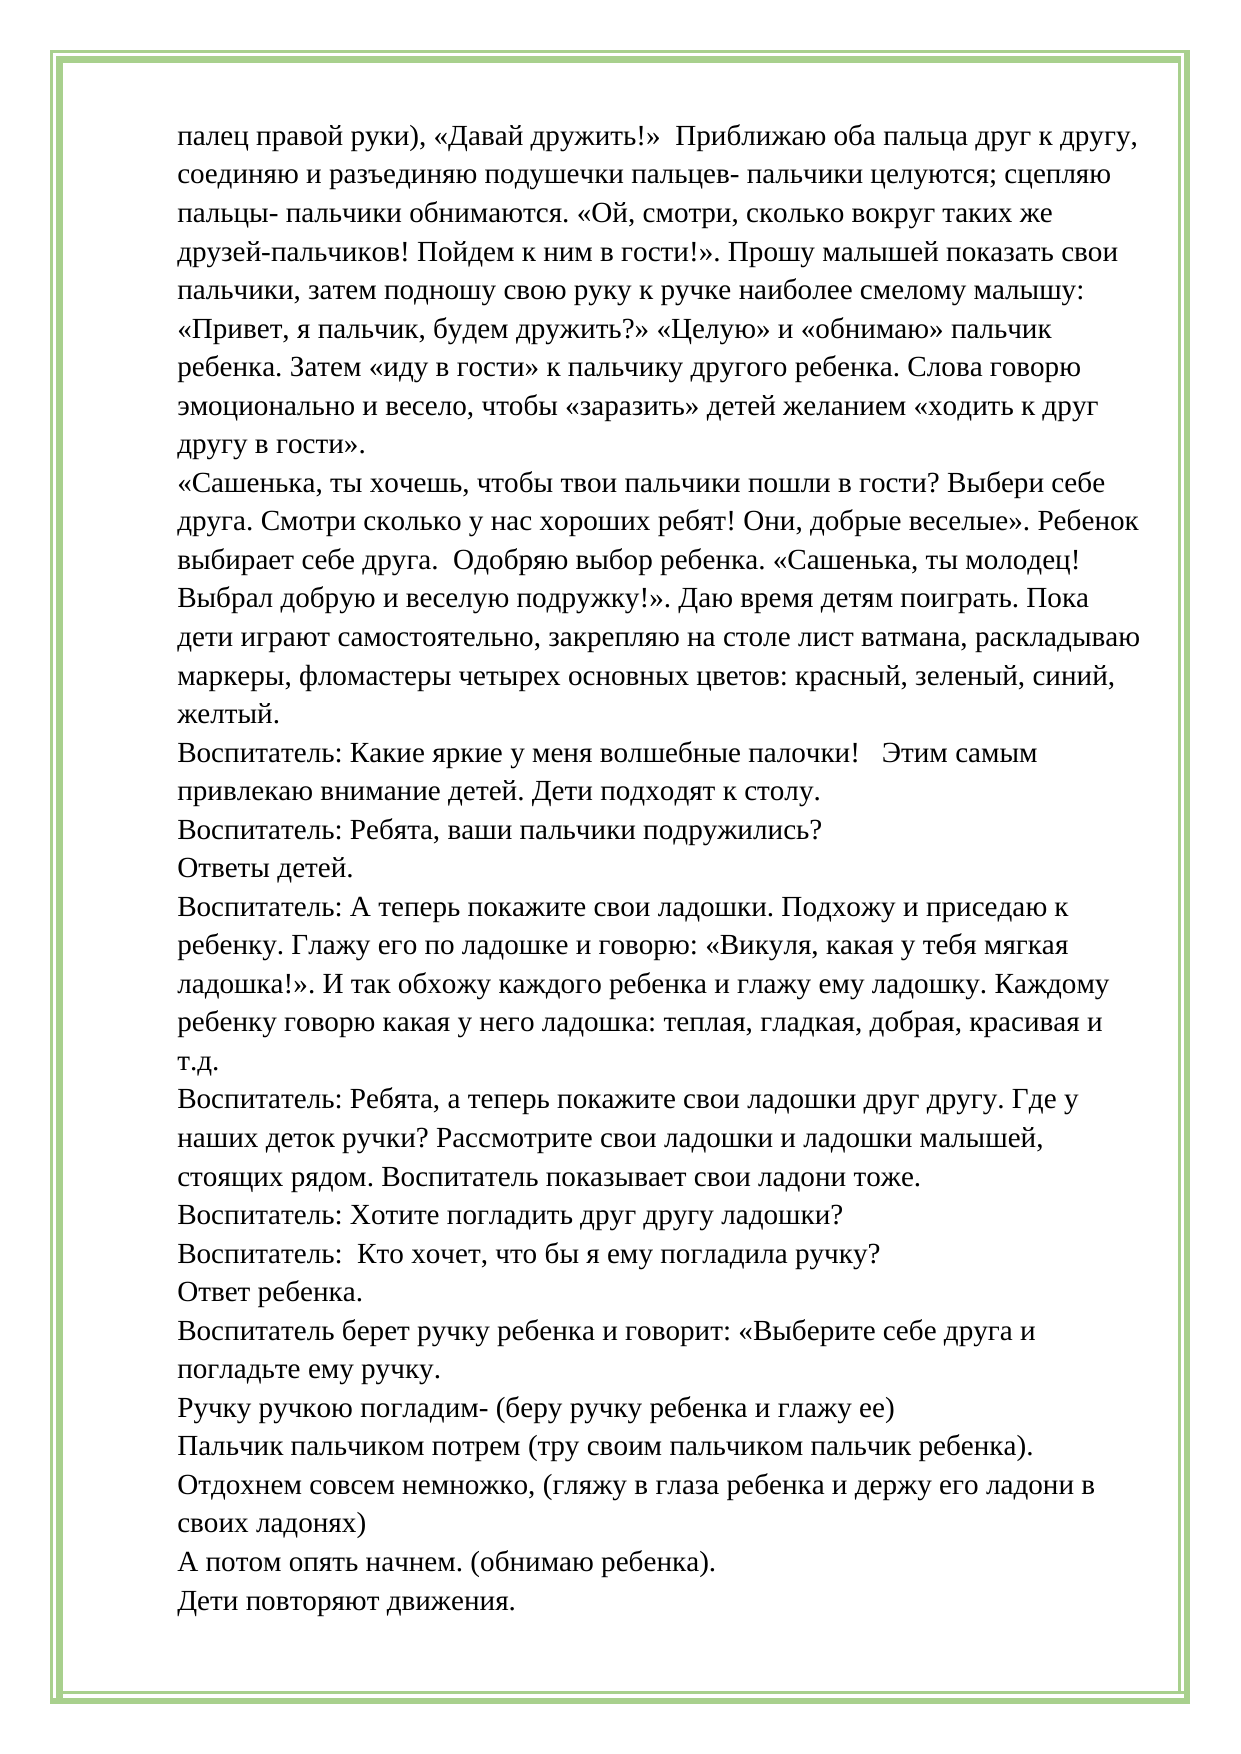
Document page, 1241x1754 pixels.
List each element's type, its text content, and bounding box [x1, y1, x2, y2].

text Ответ ребенка. [177, 1274, 1152, 1308]
text А потом опять начнем. (обнимаю ребенка). [177, 1544, 1152, 1578]
text Воспитатель берет ручку ребенка и говорит: «Выберите себе друга и погладьте ему ручку. [177, 1313, 1152, 1385]
text Воспитатель: Ребята, а теперь покажите свои ладошки друг другу. Где у наших деток ручки? Рассмотрите свои ладошки и ладошки малышей, стоящих рядом. Воспитатель показывает свои ладони тоже. [177, 1082, 1152, 1192]
text Воспитатель: Ребята, ваши пальчики подружились? [177, 812, 1152, 845]
text Отдохнем совсем немножко, (гляжу в глаза ребенка и держу его ладони в своих ладонях) [177, 1467, 1152, 1539]
text Воспитатель: Какие яркие у меня волшебные палочки! Этим самым привлекаю внимание детей. Дети подходят к столу. [177, 735, 1152, 807]
text Ответы детей. [177, 850, 1152, 884]
text «Сашенька, ты хочешь, чтобы твои пальчики пошли в гости? Выбери себе друга. Смотри сколько у нас хороших ребят! Они, добрые веселые». Ребенок выбирает себе друга. Одобряю выбор ребенка. «Сашенька, ты молодец! Выбрал добрую и веселую подружку!». Даю время детям поиграть. Пока дети играют самостоятельно, закрепляю на столе лист ватмана, раскладываю маркеры, фломастеры четырех основных цветов: красный, зеленый, синий, желтый. [177, 465, 1152, 730]
text Дети повторяют движения. [177, 1583, 1152, 1616]
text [177, 118, 1152, 460]
text Воспитатель: Кто хочет, что бы я ему погладила ручку? [177, 1236, 1152, 1269]
text Пальчик пальчиком потрем (тру своим пальчиком пальчик ребенка). [177, 1428, 1152, 1462]
text Воспитатель: А теперь покажите свои ладошки. Подхожу и приседаю к ребенку. Глажу его по ладошке и говорю: «Викуля, какая у тебя мягкая ладошка!». И так обхожу каждого ребенка и глажу ему ладошку. Каждому ребенку говорю какая у него ладошка: теплая, гладкая, добрая, красивая и т.д. [177, 889, 1152, 1077]
text Воспитатель: Хотите погладить друг другу ладошки? [177, 1197, 1152, 1231]
text Ручку ручкою погладим- (беру ручку ребенка и глажу ее) [177, 1390, 1152, 1423]
